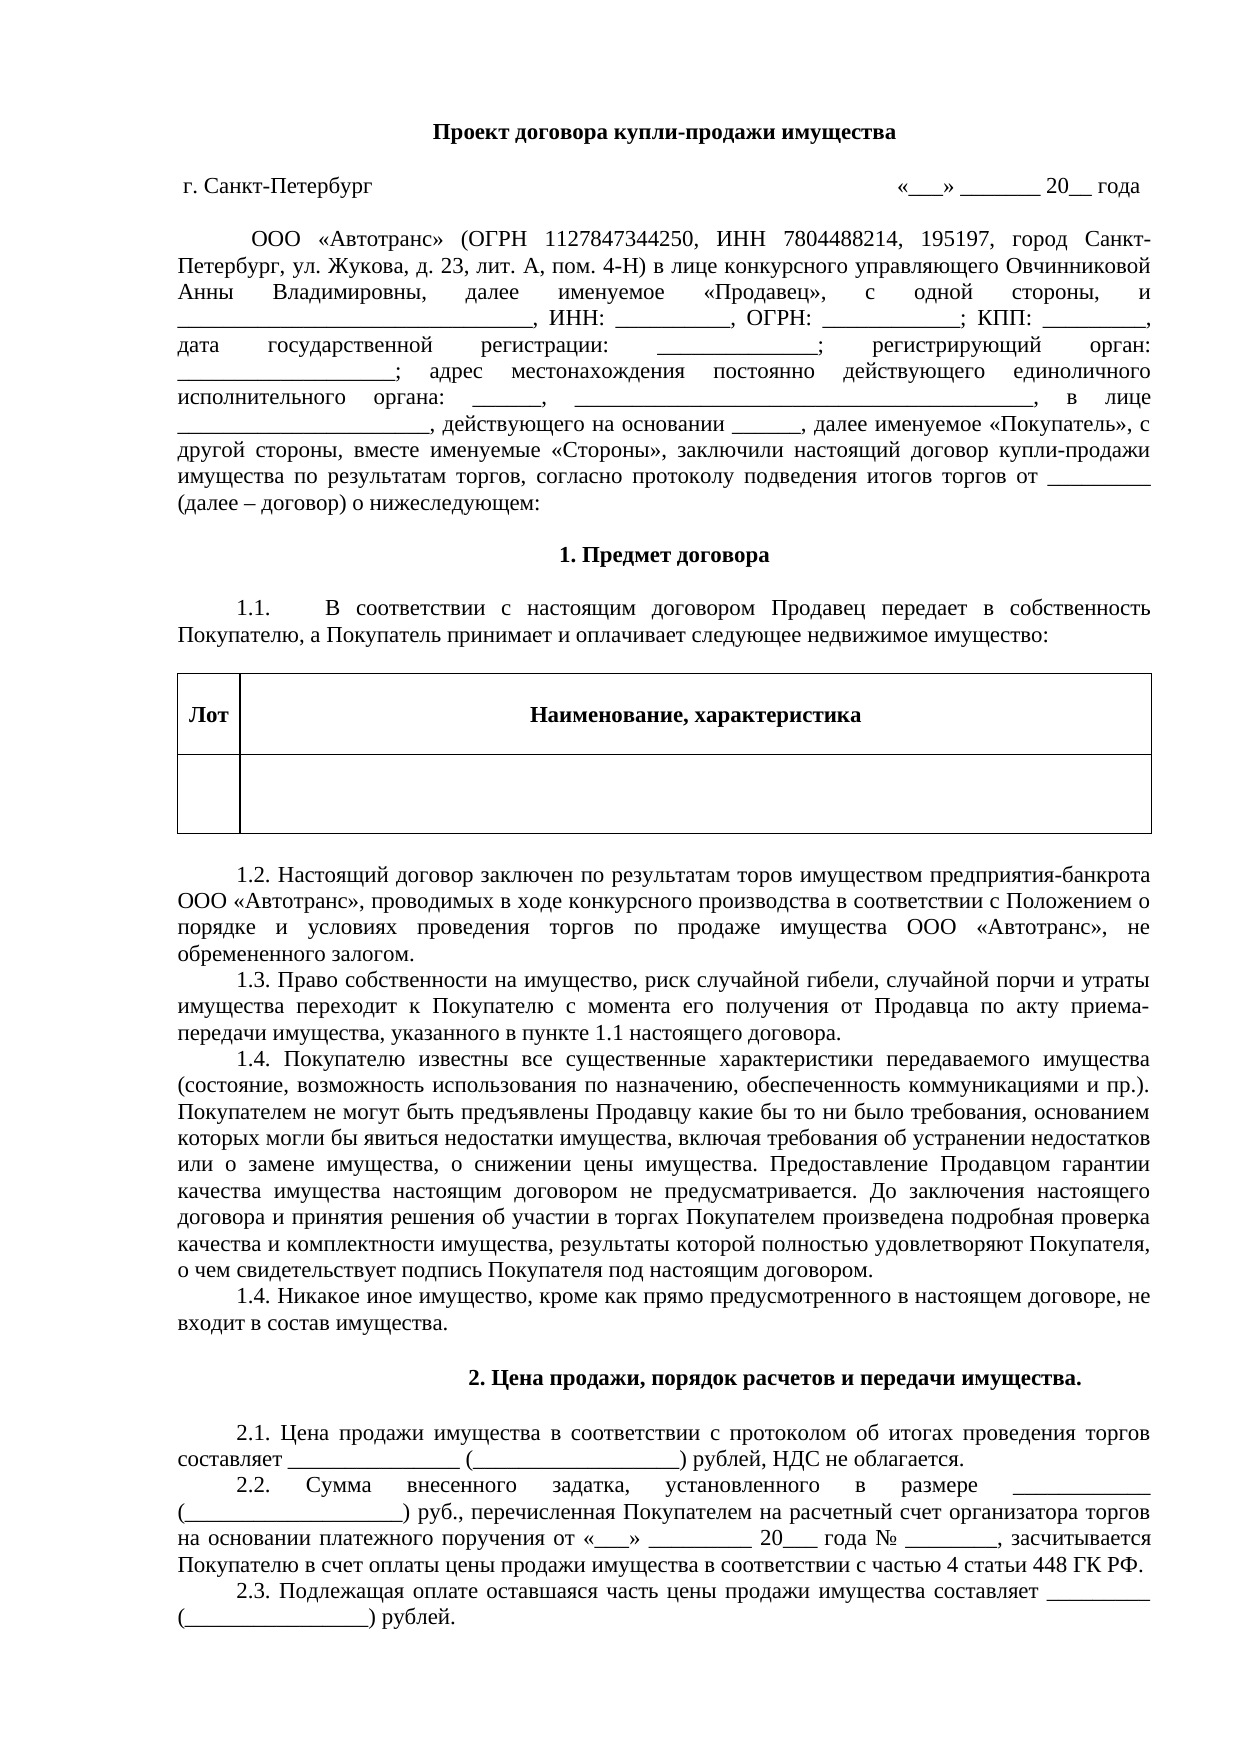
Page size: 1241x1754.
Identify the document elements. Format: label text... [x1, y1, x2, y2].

text 2.1. Цена продажи имущества в соответствии с протоколом об итогах проведения торгов составляет _______________ (__________________) рублей, НДС не облагается. [177, 1419, 1152, 1472]
table_header Лот [178, 674, 239, 753]
table_cell [241, 755, 1151, 833]
table_header «___» _______ 20__ года [691, 171, 1181, 199]
text 2.3. Подлежащая оплате оставшаяся часть цены продажи имущества составляет _________ (________________) рублей. [177, 1577, 1152, 1630]
list В соответствии с настоящим договором Продавец передает в собственность Покупателю, а Покупатель принимает и оплачивает следующее недвижимое имущество: [177, 594, 1152, 647]
list 1. Предмет договора [177, 542, 1152, 568]
text 1.4. Никакое иное имущество, кроме как прямо предусмотренного в настоящем договоре, не входит в состав имущества. [177, 1282, 1152, 1335]
list 2. Цена продажи, порядок расчетов и передачи имущества. [398, 1364, 1152, 1390]
table_header г. Санкт-Петербург [177, 171, 691, 199]
table_cell [178, 755, 239, 833]
text 1.4. Покупателю известны все существенные характеристики передаваемого имущества (состояние, возможность использования по назначению, обеспеченность коммуникациями и пр.). Покупателем не могут быть предъявлены Продавцу какие бы то ни было требования, основанием которых могли бы явиться недостатки имущества, включая требования об устранении недостатков или о замене имущества, о снижении цены имущества. Предоставление Продавцом гарантии качества имущества настоящим договором не предусматривается. До заключения настоящего договора и принятия решения об участии в торгах Покупателем произведена подробная проверка качества и комплектности имущества, результаты которой полностью удовлетворяют Покупателя, о чем свидетельствует подпись Покупателя под настоящим договором. [177, 1045, 1152, 1282]
list Проект договора купли-продажи имущества [177, 118, 1152, 144]
text 1.3. Право собственности на имущество, риск случайной гибели, случайной порчи и утраты имущества переходит к Покупателю с момента его получения от Продавца по акту приема-передачи имущества, указанного в пункте 1.1 настоящего договора. [177, 966, 1152, 1045]
text ООО «Автотранс» (ОГРН 1127847344250, ИНН 7804488214, 195197, город Санкт-Петербург, ул. Жукова, д. 23, лит. А, пом. 4-Н) в лице конкурсного управляющего Овчинниковой Анны Владимировны, далее именуемое «Продавец», с одной стороны, и _______________________________, ИНН: __________, ОГРН: ____________; КПП: _________, дата государственной регистрации: ______________; регистрирующий орган: ___________________; адрес местонахождения постоянно действующего единоличного исполнительного органа: ______, ________________________________________, в лице ______________________, действующего на основании ______, далее именуемое «Покупатель», с другой стороны, вместе именуемые «Стороны», заключили настоящий договор купли-продажи имущества по результатам торгов, согласно протоколу подведения итогов торгов от _________ (далее – договор) о нижеследующем: [177, 225, 1152, 515]
table_header Наименование, характеристика [241, 674, 1151, 753]
text 1.2. Настоящий договор заключен по результатам торов имуществом предприятия-банкрота ООО «Автотранс», проводимых в ходе конкурсного производства в соответствии с Положением о порядке и условиях проведения торгов по продаже имущества ООО «Автотранс», не обремененного залогом. [177, 861, 1152, 966]
text 2.2. Сумма внесенного задатка, установленного в размере ____________ (___________________) руб., перечисленная Покупателем на расчетный счет организатора торгов на основании платежного поручения от «___» _________ 20___ года № ________, засчитывается Покупателю в счет оплаты цены продажи имущества в соответствии с частью 4 статьи 448 ГК РФ. [177, 1472, 1152, 1577]
